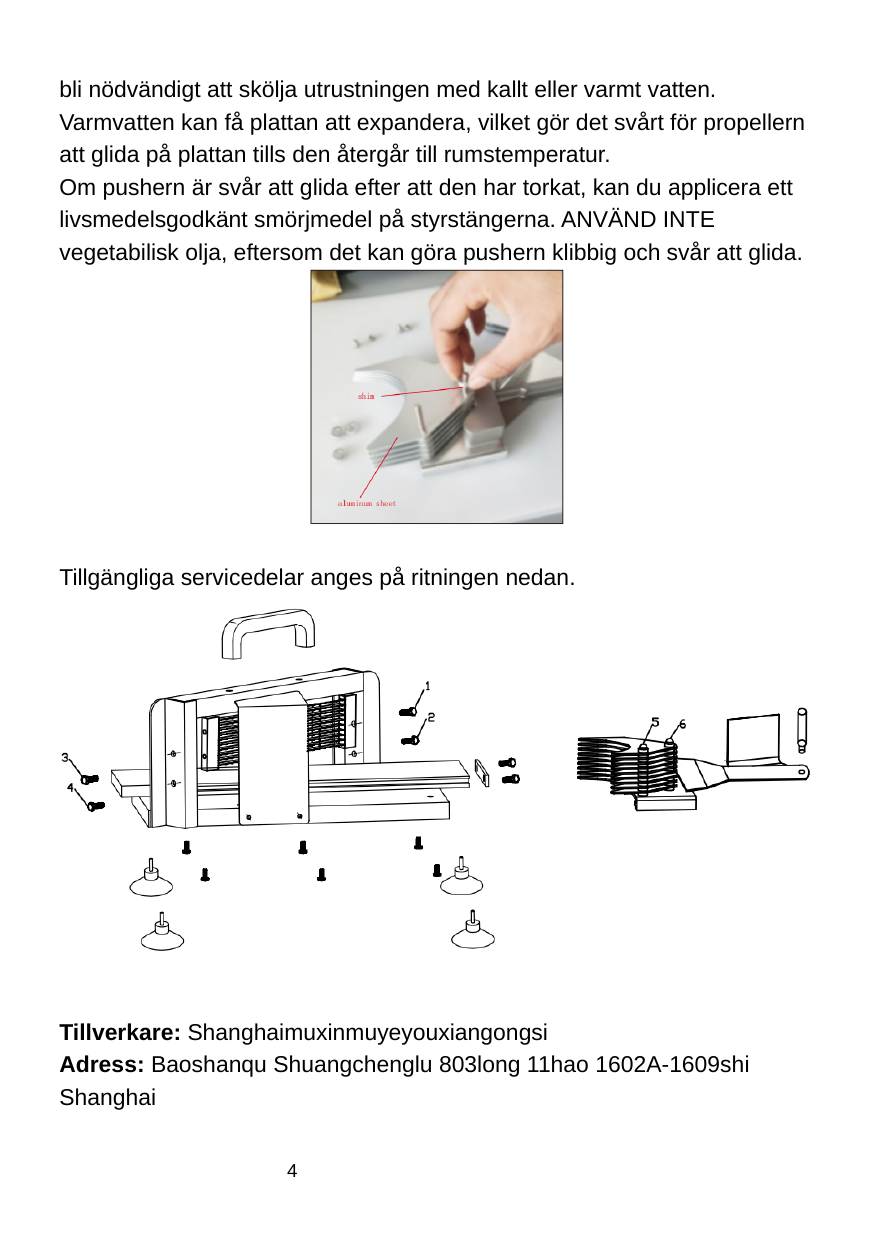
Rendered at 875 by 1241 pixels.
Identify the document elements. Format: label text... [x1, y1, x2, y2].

text Tillgängliga servicedelar anges på ritningen nedan. [59, 561, 815, 593]
picture [59, 593, 825, 961]
text Om pushern är svår att glida efter att den har torkat, kan du applicera ett livsmedelsgodkänt smörjmedel på styrstängerna. ANVÄND INTE vegetabilisk olja, eftersom det kan göra pushern klibbig och svår att glida. [59, 171, 815, 268]
text Tillverkare: Shanghaimuxinmuyeyouxiangongsi [59, 1016, 815, 1048]
picture [309, 268, 565, 526]
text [59, 73, 815, 171]
text Adress: Baoshanqu Shuangchenglu 803long 11hao 1602A-1609shi Shanghai [59, 1048, 815, 1113]
